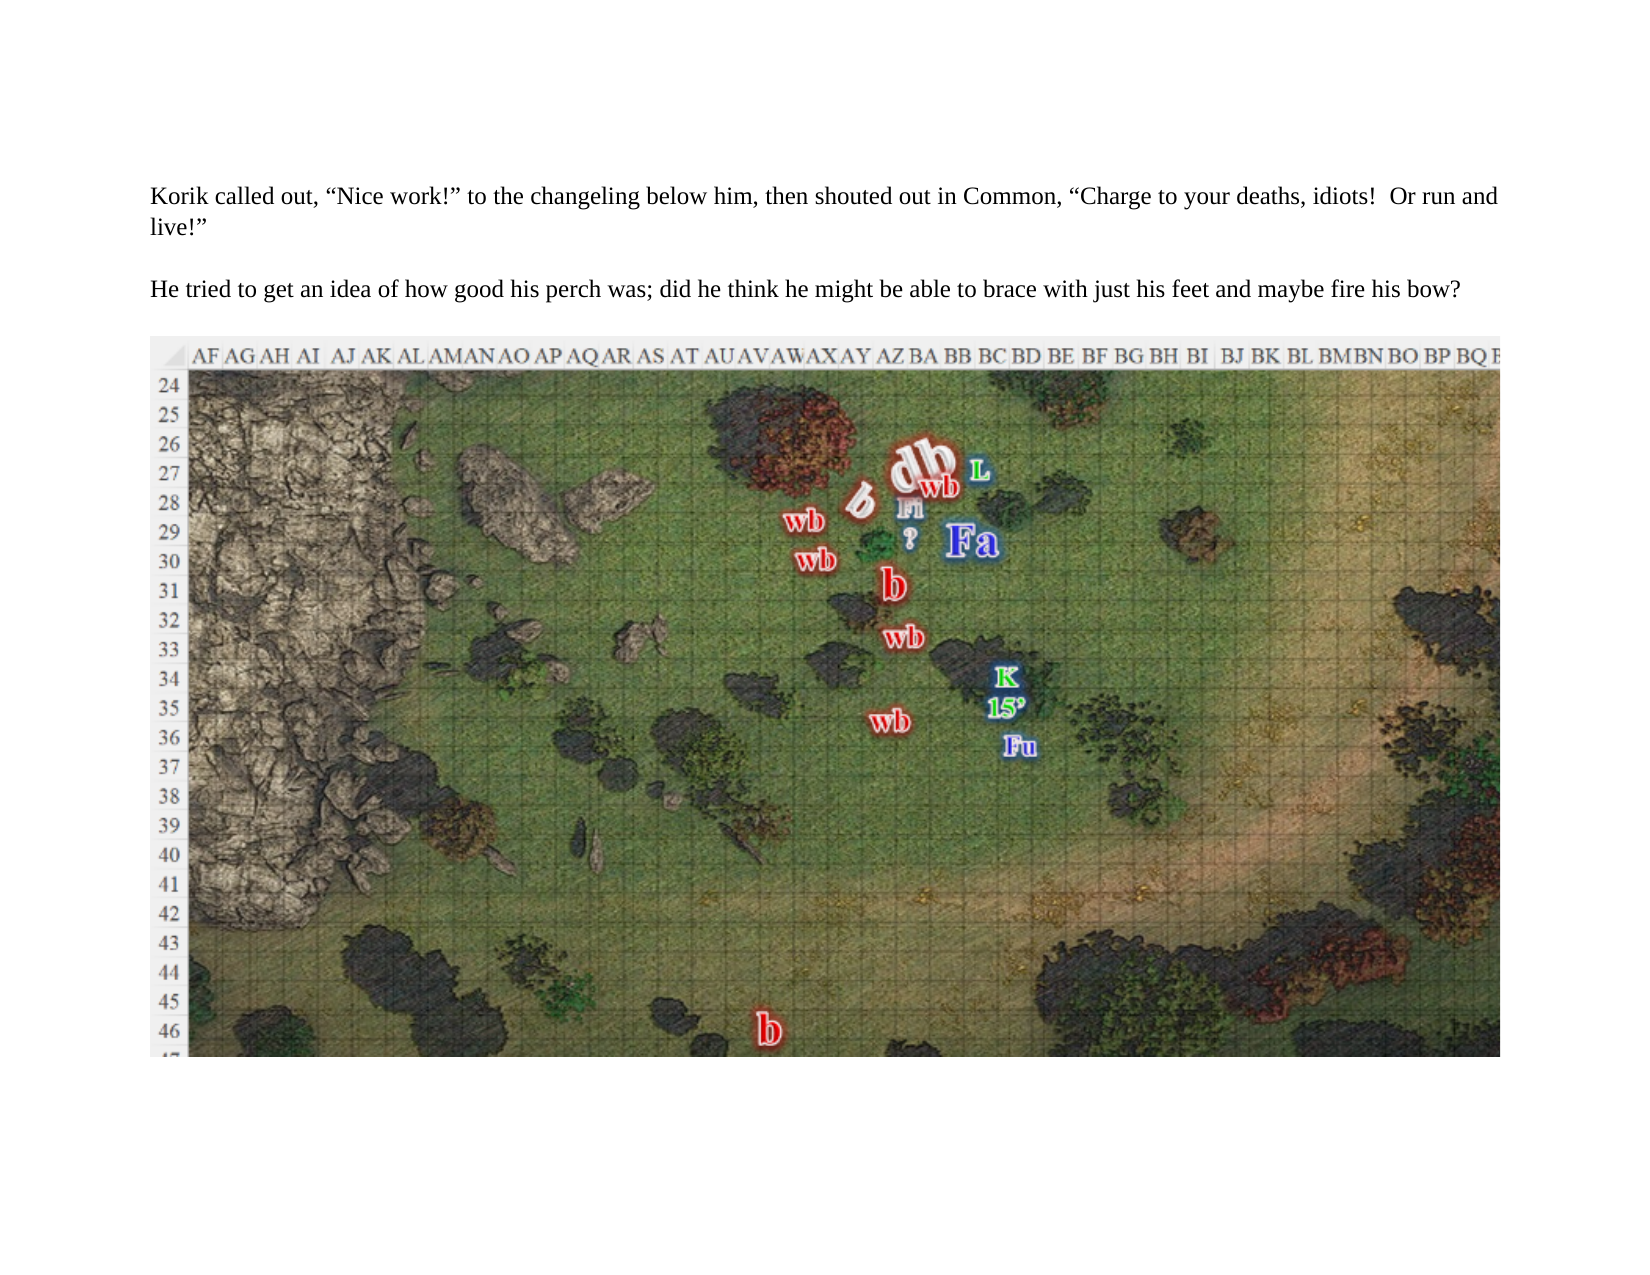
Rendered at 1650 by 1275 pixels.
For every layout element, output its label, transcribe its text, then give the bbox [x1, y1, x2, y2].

text He tried to get an idea of how good his perch was; did he think he might be able to brace with just his feet and maybe fire his bow? [150, 274, 1500, 303]
text Korik called out, “Nice work!” to the changeling below him, then shouted out in Common, “Charge to your deaths, idiots! Or run and live!” [150, 181, 1500, 241]
picture [150, 336, 1500, 1057]
